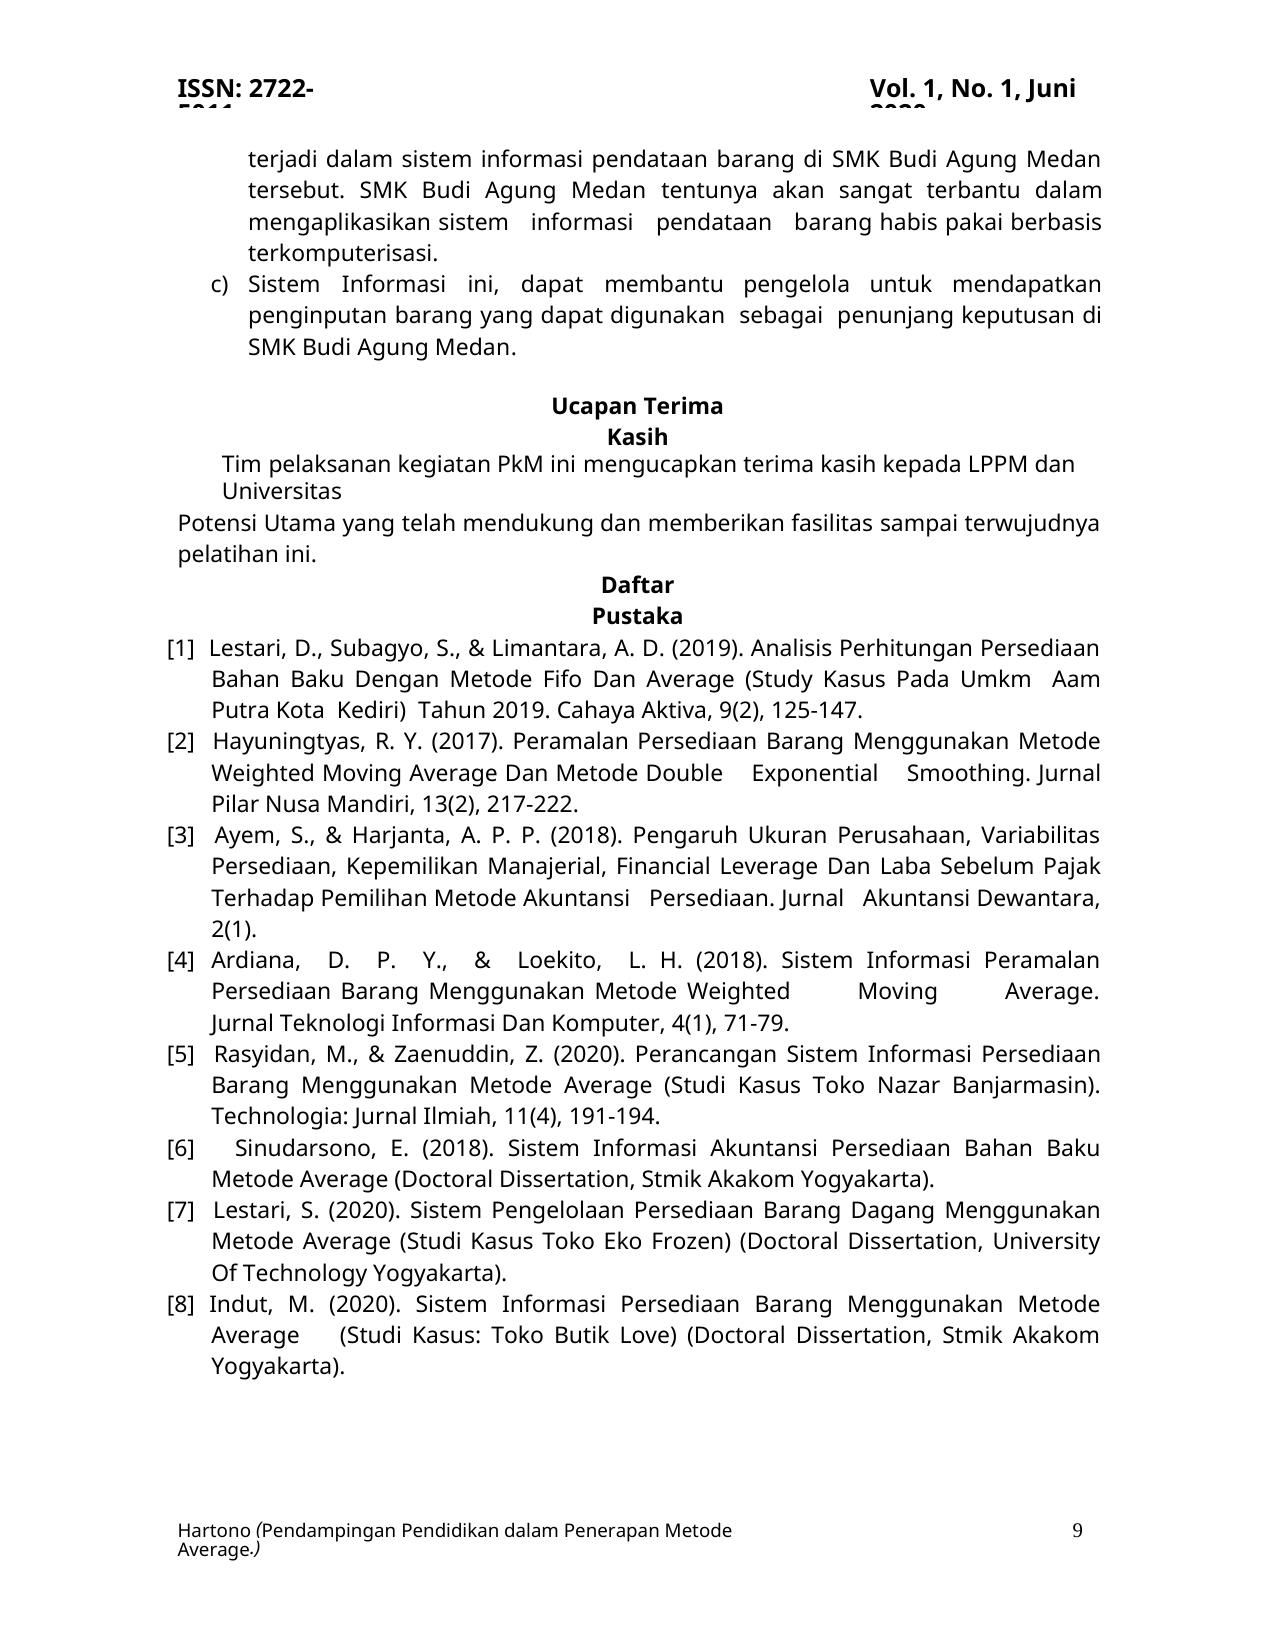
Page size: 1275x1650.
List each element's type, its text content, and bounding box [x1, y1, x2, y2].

text [6] Sinudarsono, E. (2018). Sistem Informasi Akuntansi Persediaan Bahan Baku Metode Average (Doctoral Dissertation, Stmik Akakom Yogyakarta). [167, 1132, 1102, 1194]
text [7] Lestari, S. (2020). Sistem Pengelolaan Persediaan Barang Dagang Menggunakan Metode Average (Studi Kasus Toko Eko Frozen) (Doctoral Dissertation, University Of Technology Yogyakarta). [167, 1194, 1102, 1288]
text [5] Rasyidan, M., & Zaenuddin, Z. (2020). Perancangan Sistem Informasi Persediaan Barang Menggunakan Metode Average (Studi Kasus Toko Nazar Banjarmasin). Technologia: Jurnal Ilmiah, 11(4), 191-194. [167, 1038, 1102, 1132]
text Potensi Utama yang telah mendukung dan memberikan fasilitas sampai terwujudnya pelatihan ini. [177, 507, 1102, 569]
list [210, 143, 1102, 268]
text Daftar Pustaka [561, 569, 714, 632]
list Sistem Informasi ini, dapat membantu pengelola untuk mendapatkan penginputan barang yang dapat digunakan sebagai penunjang keputusan di SMK Budi Agung Medan. [210, 268, 1102, 362]
text Tim pelaksanan kegiatan PkM ini mengucapkan terima kasih kepada LPPM dan Universitas [222, 452, 1110, 507]
text [3] Ayem, S., & Harjanta, A. P. P. (2018). Pengaruh Ukuran Perusahaan, Variabilitas Persediaan, Kepemilikan Manajerial, Financial Leverage Dan Laba Sebelum Pajak Terhadap Pemilihan Metode Akuntansi Persediaan. Jurnal Akuntansi Dewantara, 2(1). [167, 819, 1102, 944]
text [8] Indut, M. (2020). Sistem Informasi Persediaan Barang Menggunakan Metode Average (Studi Kasus: Toko Butik Love) (Doctoral Dissertation, Stmik Akakom Yogyakarta). [167, 1288, 1102, 1382]
text Ucapan Terima Kasih [531, 390, 743, 452]
text [1] Lestari, D., Subagyo, S., & Limantara, A. D. (2019). Analisis Perhitungan Persediaan Bahan Baku Dengan Metode Fifo Dan Average (Study Kasus Pada Umkm Aam Putra Kota Kediri) Tahun 2019. Cahaya Aktiva, 9(2), 125-147. [167, 632, 1102, 725]
text [2] Hayuningtyas, R. Y. (2017). Peramalan Persediaan Barang Menggunakan Metode Weighted Moving Average Dan Metode Double Exponential Smoothing. Jurnal Pilar Nusa Mandiri, 13(2), 217-222. [167, 725, 1102, 819]
text [4] Ardiana, D. P. Y., & Loekito, L. H. (2018). Sistem Informasi Peramalan Persediaan Barang Menggunakan Metode Weighted Moving Average. Jurnal Teknologi Informasi Dan Komputer, 4(1), 71-79. [167, 944, 1102, 1038]
